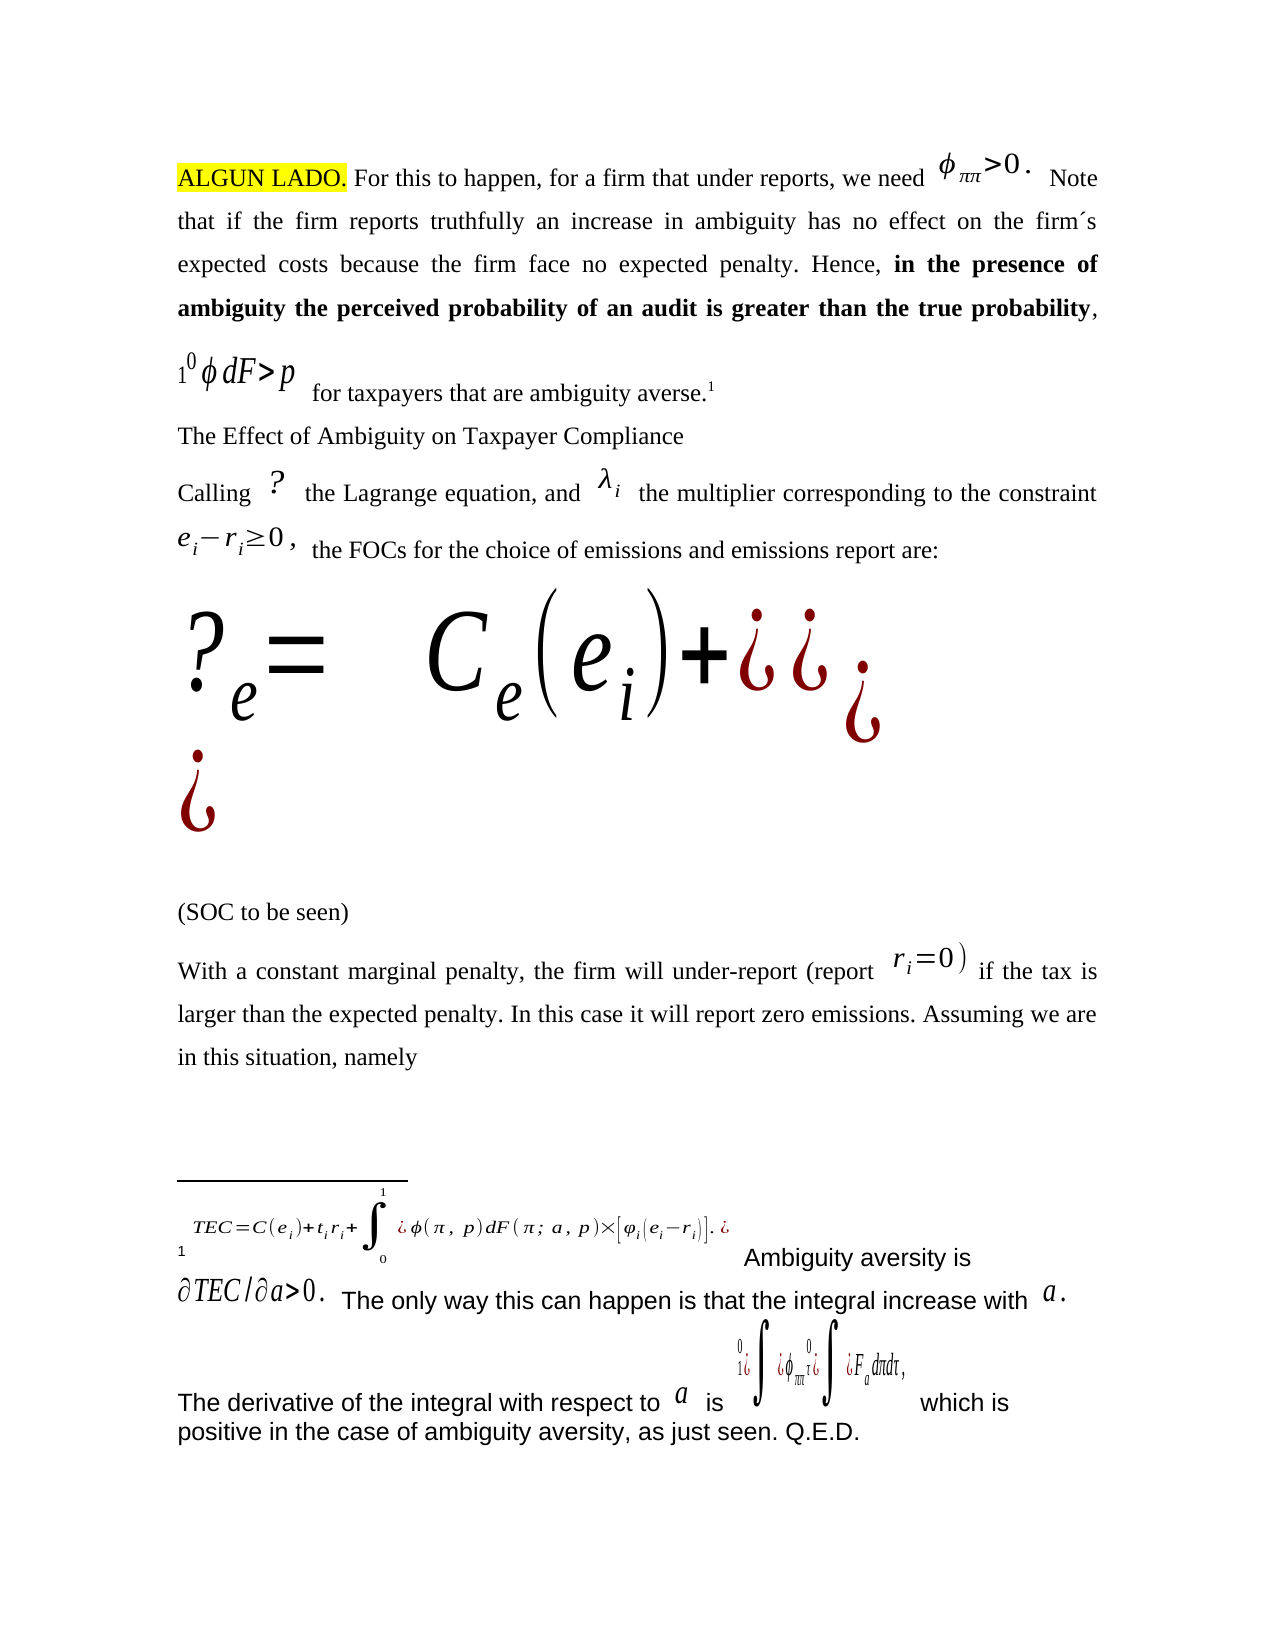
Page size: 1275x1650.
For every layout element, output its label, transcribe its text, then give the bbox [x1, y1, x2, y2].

text With a constant marginal penalty, the firm will under-report (report if the tax is larger than the expected penalty. In this case it will report zero emissions. Assuming we are in this situation, namely [177, 940, 1098, 1071]
text The Effect of Ambiguity on Taxpayer Compliance [177, 421, 1098, 450]
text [177, 148, 1098, 407]
text (SOC to be seen) [177, 897, 1098, 926]
text Calling the Lagrange equation, and the multiplier corresponding to the constraint the FOCs for the choice of emissions and emissions report are: [177, 464, 1098, 564]
